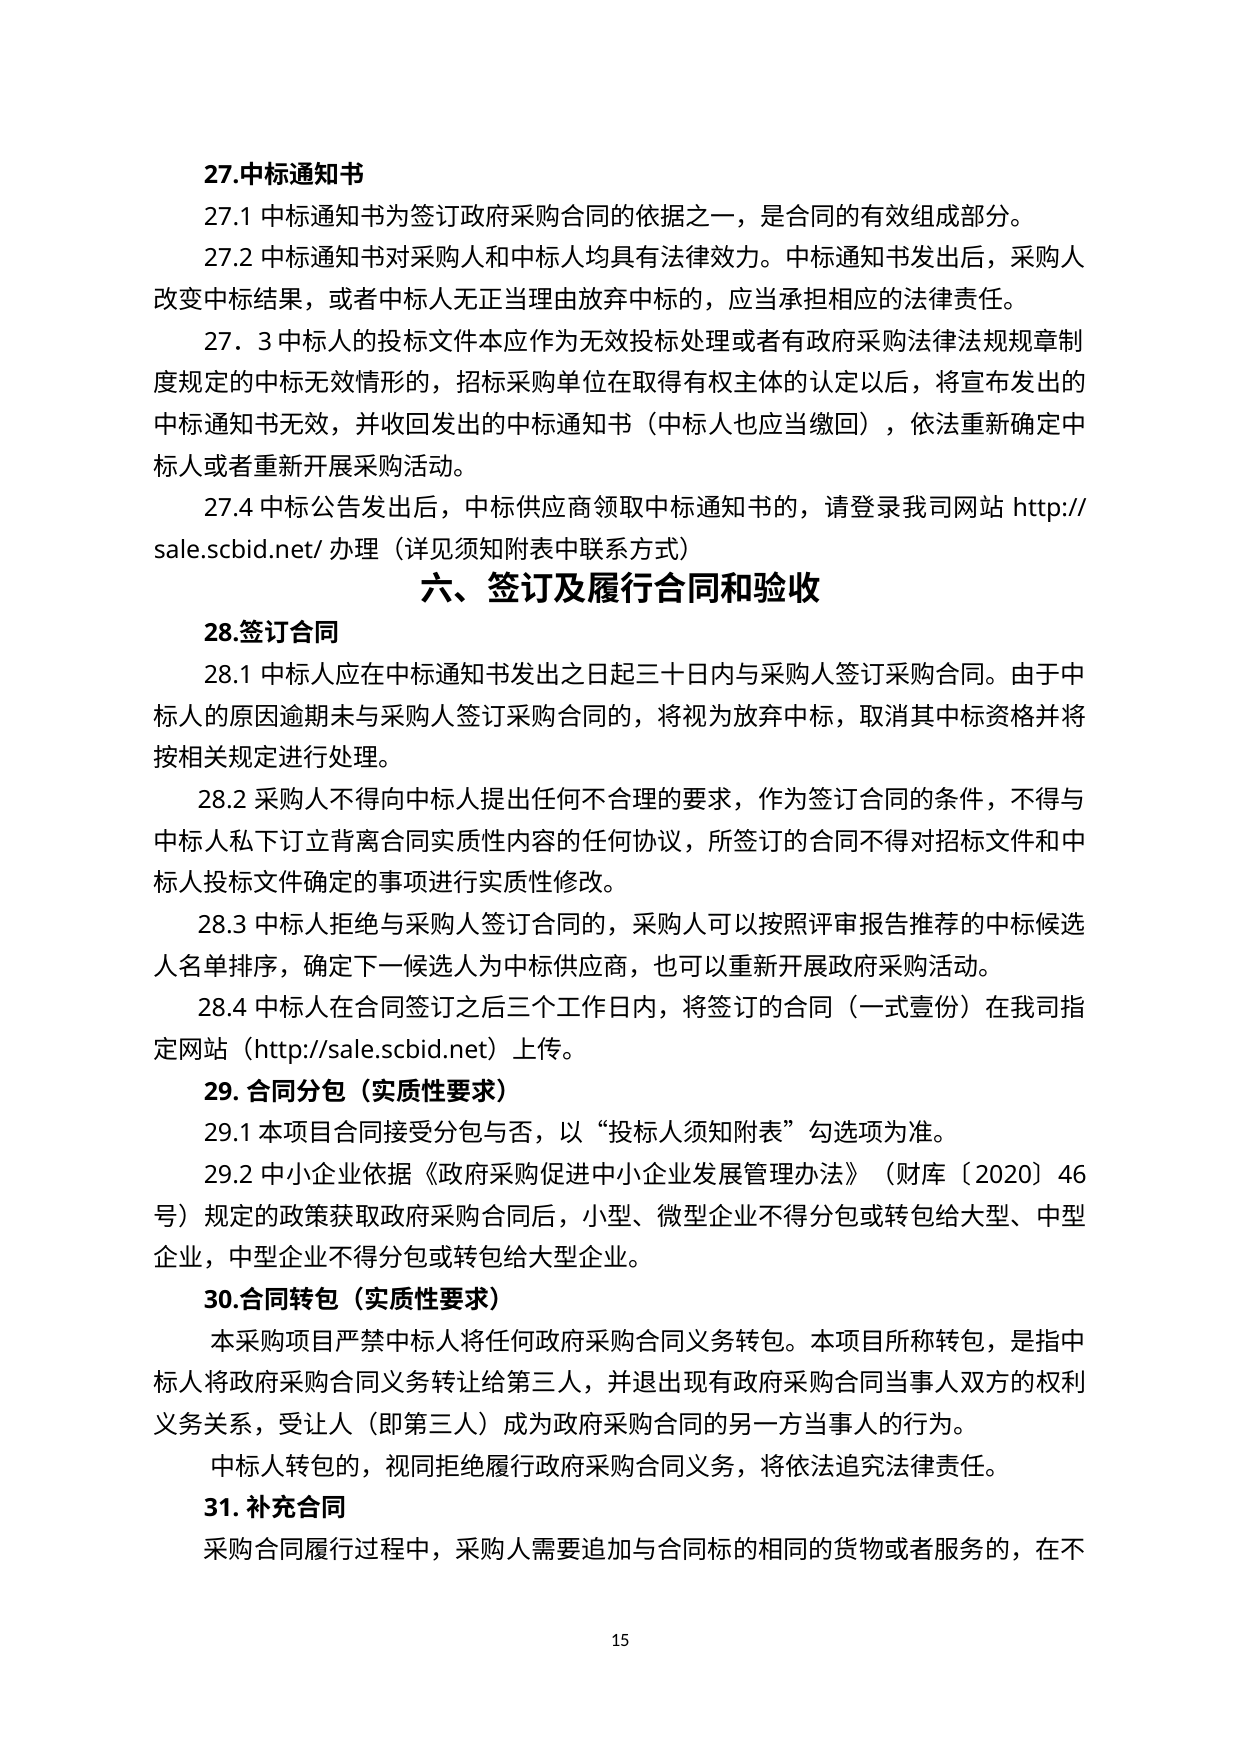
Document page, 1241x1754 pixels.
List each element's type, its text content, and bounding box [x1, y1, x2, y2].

text 中标人转包的，视同拒绝履行政府采购合同义务，将依法追究法律责任。 [153, 1442, 1087, 1483]
subtitle 28.签订合同 [153, 608, 1087, 650]
subtitle 29. 合同分包（实质性要求） [153, 1067, 1087, 1108]
text 28.4 中标人在合同签订之后三个工作日内，将签订的合同（一式壹份）在我司指定网站（http://sale.scbid.net）上传。 [153, 983, 1087, 1067]
subtitle 29.1本项目合同接受分包与否，以“投标人须知附表”勾选项为准。 [153, 1108, 1087, 1150]
subtitle 27.中标通知书 [153, 150, 1087, 192]
text 28.3 中标人拒绝与采购人签订合同的，采购人可以按照评审报告推荐的中标候选人名单排序，确定下一候选人为中标供应商，也可以重新开展政府采购活动。 [153, 900, 1087, 983]
text 28.1 中标人应在中标通知书发出之日起三十日内与采购人签订采购合同。由于中标人的原因逾期未与采购人签订采购合同的，将视为放弃中标，取消其中标资格并将按相关规定进行处理。 [153, 650, 1087, 775]
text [153, 1525, 1087, 1567]
text 27．3中标人的投标文件本应作为无效投标处理或者有政府采购法律法规规章制度规定的中标无效情形的，招标采购单位在取得有权主体的认定以后，将宣布发出的中标通知书无效，并收回发出的中标通知书（中标人也应当缴回），依法重新确定中标人或者重新开展采购活动。 [153, 317, 1087, 483]
text 27.2 中标通知书对采购人和中标人均具有法律效力。中标通知书发出后，采购人改变中标结果，或者中标人无正当理由放弃中标的，应当承担相应的法律责任。 [153, 233, 1087, 317]
subtitle 29.2 中小企业依据《政府采购促进中小企业发展管理办法》（财库〔2020〕46号）规定的政策获取政府采购合同后，小型、微型企业不得分包或转包给大型、中型企业，中型企业不得分包或转包给大型企业。 [153, 1150, 1087, 1275]
subtitle 30.合同转包（实质性要求） [153, 1275, 1087, 1317]
text 本采购项目严禁中标人将任何政府采购合同义务转包。本项目所称转包，是指中标人将政府采购合同义务转让给第三人，并退出现有政府采购合同当事人双方的权利义务关系，受让人（即第三人）成为政府采购合同的另一方当事人的行为。 [153, 1317, 1087, 1442]
subtitle 31. 补充合同 [153, 1483, 1087, 1525]
text 27.4中标公告发出后，中标供应商领取中标通知书的，请登录我司网站http://sale.scbid.net/ 办理（详见须知附表中联系方式） [153, 483, 1087, 567]
text 27.1 中标通知书为签订政府采购合同的依据之一，是合同的有效组成部分。 [153, 192, 1087, 233]
text 28.2 采购人不得向中标人提出任何不合理的要求，作为签订合同的条件，不得与中标人私下订立背离合同实质性内容的任何协议，所签订的合同不得对招标文件和中标人投标文件确定的事项进行实质性修改。 [153, 775, 1087, 900]
subtitle 六、签订及履行合同和验收 [153, 567, 1087, 608]
